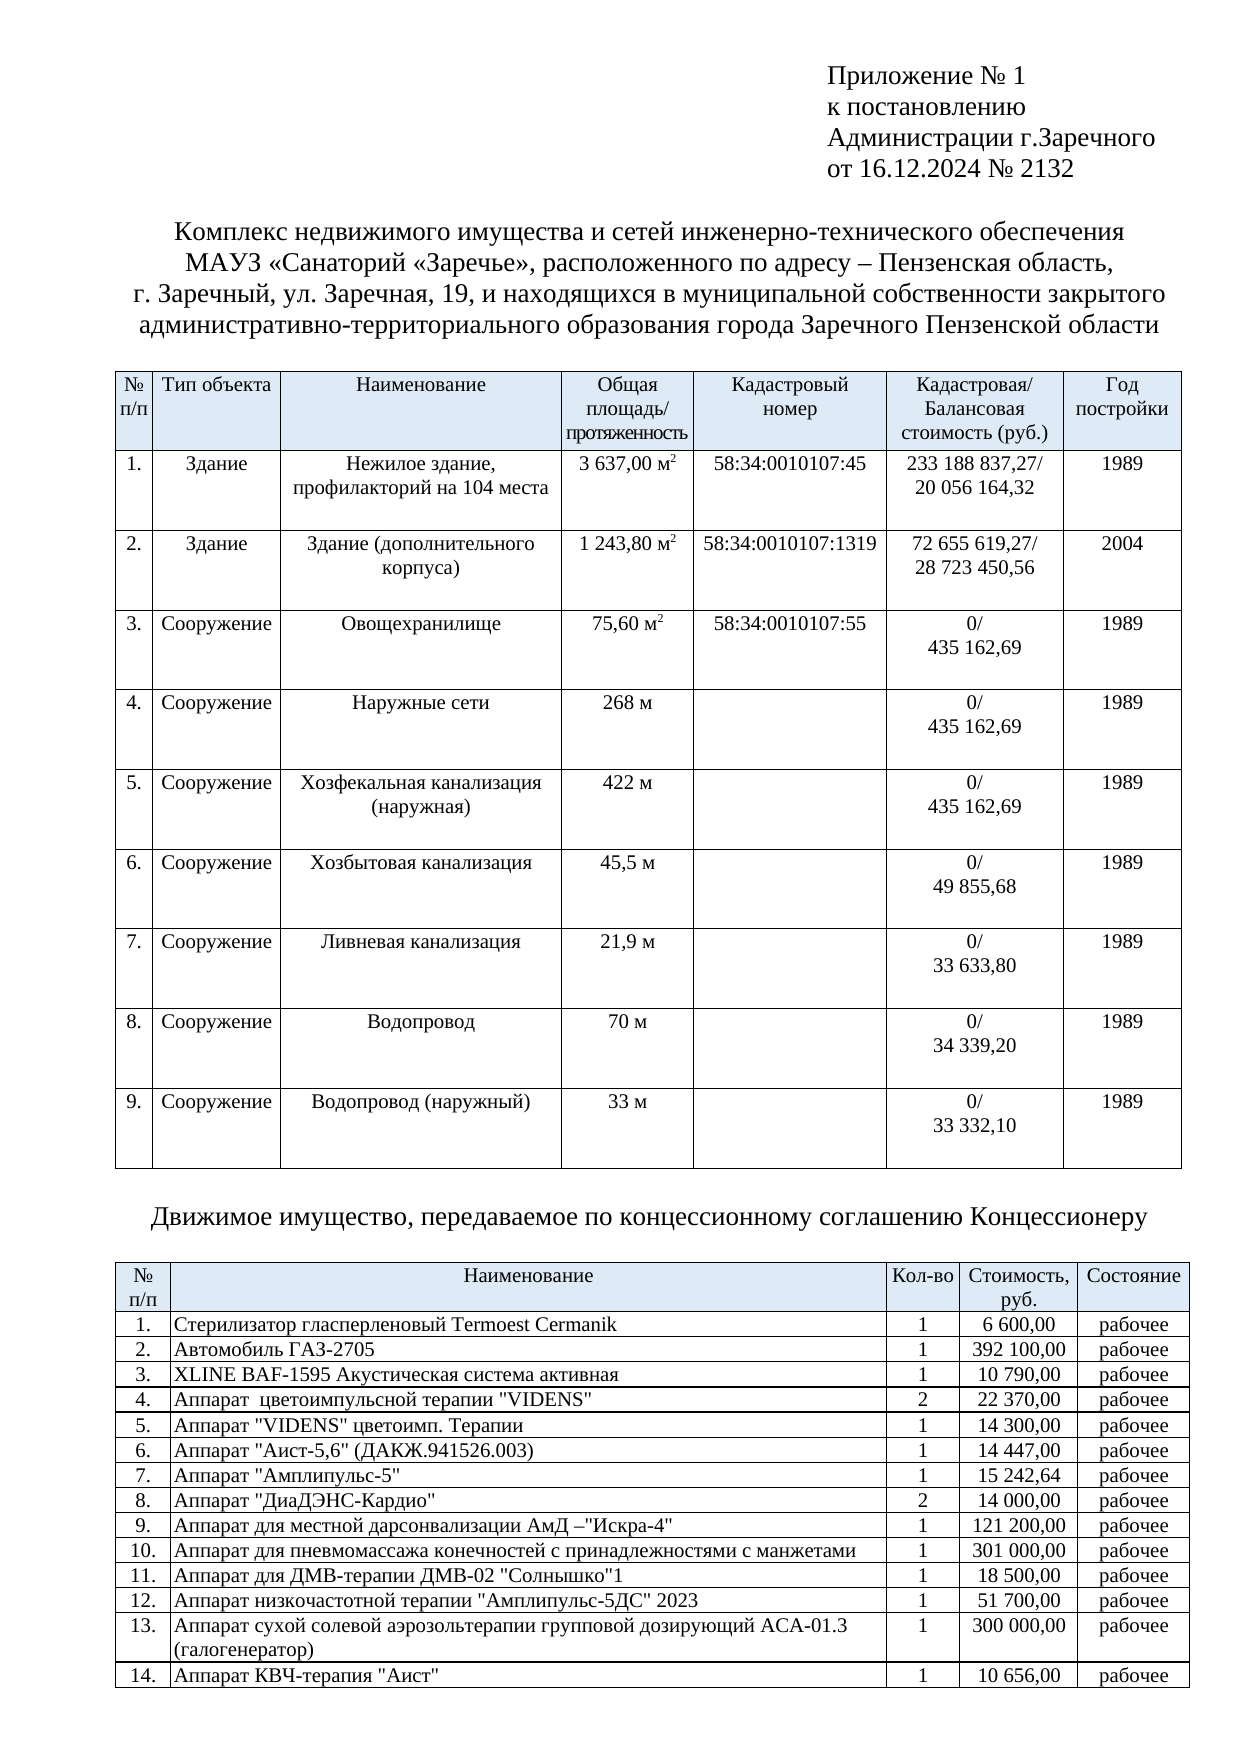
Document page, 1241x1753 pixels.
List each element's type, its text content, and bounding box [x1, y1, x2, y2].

table_cell 4. [116, 690, 152, 769]
table_cell 21,9 м [562, 929, 693, 1008]
table_cell 1 [887, 1463, 959, 1487]
table_cell 5. [116, 1413, 170, 1437]
table_cell 1 [887, 1337, 959, 1361]
table_cell 2004 [1064, 531, 1181, 609]
table_cell Аппарат "ДиаДЭНС-Кардио" [171, 1488, 886, 1512]
table_cell 1 [887, 1513, 959, 1537]
table_cell 1 [887, 1588, 959, 1612]
table_cell Аппарат КВЧ-терапия "Аист" [171, 1663, 886, 1687]
table_cell 422 м [562, 770, 693, 849]
table_cell Хозфекальная канализация (наружная) [281, 770, 561, 849]
table_cell 0/ 33 332,10 [887, 1089, 1063, 1167]
table_cell 1 [887, 1362, 959, 1386]
table_cell 300 000,00 [960, 1613, 1077, 1661]
text Движимое имущество, передаваемое по концессионному соглашению Концессионеру [118, 1199, 1181, 1231]
table_cell рабочее [1078, 1312, 1189, 1336]
table_cell 0/ 435 162,69 [887, 690, 1063, 769]
table_cell XLINE BAF-1595 Акустическая система активная [171, 1362, 886, 1386]
table_cell 10 790,00 [960, 1362, 1077, 1386]
table_cell Аппарат низкочастотной терапии "Амплипульс-5ДС" 2023 [171, 1588, 886, 1612]
table_cell 1 [887, 1663, 959, 1687]
table_cell 2. [116, 531, 152, 609]
table_cell рабочее [1078, 1388, 1189, 1411]
text Комплекс недвижимого имущества и сетей инженерно-технического обеспечения МАУЗ «Санаторий «Заречье», расположенного по адресу – Пензенская область, г. Заречный, ул. Заречная, 19, и находящихся в муниципальной собственности закрытого административно-территориального образования города Заречного Пензенской области [118, 215, 1181, 339]
table_cell 0/ 34 339,20 [887, 1009, 1063, 1088]
table_cell 8. [116, 1488, 170, 1512]
table_cell [694, 1089, 886, 1167]
table_header Общая площадь/ протяженность [562, 372, 693, 450]
table_cell 1989 [1064, 929, 1181, 1008]
table_cell 1989 [1064, 611, 1181, 689]
table_cell 0/ 435 162,69 [887, 770, 1063, 849]
table_cell 58:34:0010107:55 [694, 611, 886, 689]
table_cell 1 243,80 м2 [562, 531, 693, 609]
table_cell 3. [116, 611, 152, 689]
text от 16.12.2024 № 2132 [827, 152, 1181, 184]
table_header № п/п [116, 372, 152, 450]
table_cell 4. [116, 1388, 170, 1411]
table_header Кадастровая/ Балансовая стоимость (руб.) [887, 372, 1063, 450]
table_cell Сооружение [153, 770, 280, 849]
table_cell рабочее [1078, 1488, 1189, 1512]
table_cell рабочее [1078, 1613, 1189, 1661]
table_cell 301 000,00 [960, 1538, 1077, 1562]
table_cell 1989 [1064, 1089, 1181, 1167]
table_header Кадастровый номер [694, 372, 886, 450]
table_cell Водопровод (наружный) [281, 1089, 561, 1167]
table_cell 8. [116, 1009, 152, 1088]
table_cell Здание [153, 451, 280, 530]
table_header Кол-во [887, 1263, 959, 1311]
table_cell 1 [887, 1438, 959, 1462]
table_cell Аппарат для местной дарсонвализации АмД –"Искра-4" [171, 1513, 886, 1537]
table_cell 1 [887, 1563, 959, 1587]
table_cell Аппарат цветоимпульсной терапии "VIDENS" [171, 1388, 886, 1411]
table_cell 14 300,00 [960, 1413, 1077, 1437]
table_cell Сооружение [153, 1009, 280, 1088]
table_header Состояние [1078, 1263, 1189, 1311]
table_cell рабочее [1078, 1588, 1189, 1612]
table_header Наименование [171, 1263, 886, 1311]
table_cell 9. [116, 1089, 152, 1167]
table_cell 1 [887, 1312, 959, 1336]
table_cell Овощехранилище [281, 611, 561, 689]
table_cell 1 [887, 1613, 959, 1661]
table_cell 268 м [562, 690, 693, 769]
table_cell [694, 770, 886, 849]
table_cell 6 600,00 [960, 1312, 1077, 1336]
table_header Стоимость, руб. [960, 1263, 1077, 1311]
table_cell Сооружение [153, 929, 280, 1008]
table_cell Аппарат "Аист-5,6" (ДАКЖ.941526.003) [171, 1438, 886, 1462]
table_cell 1989 [1064, 770, 1181, 849]
table_cell 2 [887, 1488, 959, 1512]
table_cell Аппарат "Амплипульс-5" [171, 1463, 886, 1487]
text к постановлению Администрации г.Заречного [827, 90, 1181, 152]
table_cell рабочее [1078, 1563, 1189, 1587]
table_cell 13. [116, 1613, 170, 1661]
table_cell [694, 850, 886, 928]
table_cell рабочее [1078, 1513, 1189, 1537]
table_cell Здание [153, 531, 280, 609]
table_cell 14 000,00 [960, 1488, 1077, 1512]
table_cell 11. [116, 1563, 170, 1587]
table_cell 3. [116, 1362, 170, 1386]
table_cell Cтерилизатор гласперленовый Termoest Cermanik [171, 1312, 886, 1336]
table_cell [694, 1009, 886, 1088]
table_cell 1989 [1064, 1009, 1181, 1088]
table_cell 1. [116, 1312, 170, 1336]
table_cell Водопровод [281, 1009, 561, 1088]
table_cell 14. [116, 1663, 170, 1687]
table_cell Ливневая канализация [281, 929, 561, 1008]
table_cell [694, 929, 886, 1008]
table_cell рабочее [1078, 1413, 1189, 1437]
table_header Год постройки [1064, 372, 1181, 450]
text Приложение № 1 [827, 59, 1181, 90]
table_cell Сооружение [153, 690, 280, 769]
table_cell 2 [887, 1388, 959, 1411]
table_cell 233 188 837,27/ 20 056 164,32 [887, 451, 1063, 530]
table_cell 45,5 м [562, 850, 693, 928]
table_cell 5. [116, 770, 152, 849]
table_cell 1989 [1064, 690, 1181, 769]
table_header № п/п [116, 1263, 170, 1311]
table_cell 51 700,00 [960, 1588, 1077, 1612]
table_cell 6. [116, 850, 152, 928]
table_cell Аппарат "VIDENS" цветоимп. Терапии [171, 1413, 886, 1437]
table_cell 18 500,00 [960, 1563, 1077, 1587]
table_cell 75,60 м2 [562, 611, 693, 689]
table_cell Аппарат для пневмомассажа конечностей с принадлежностями с манжетами [171, 1538, 886, 1562]
table_cell рабочее [1078, 1362, 1189, 1386]
table_cell 15 242,64 [960, 1463, 1077, 1487]
table_cell 7. [116, 1463, 170, 1487]
table_cell 9. [116, 1513, 170, 1537]
table_cell 392 100,00 [960, 1337, 1077, 1361]
table_cell Сооружение [153, 611, 280, 689]
table_cell 6. [116, 1438, 170, 1462]
table_cell 58:34:0010107:45 [694, 451, 886, 530]
table_cell 2. [116, 1337, 170, 1361]
table_cell Автомобиль ГАЗ-2705 [171, 1337, 886, 1361]
table_cell 1989 [1064, 451, 1181, 530]
table_cell рабочее [1078, 1538, 1189, 1562]
table_cell рабочее [1078, 1463, 1189, 1487]
table_cell Сооружение [153, 850, 280, 928]
table_cell 70 м [562, 1009, 693, 1088]
table_cell Аппарат для ДМВ-терапии ДМВ-02 "Солнышко"1 [171, 1563, 886, 1587]
table_cell 14 447,00 [960, 1438, 1077, 1462]
table_header Тип объекта [153, 372, 280, 450]
table_cell 7. [116, 929, 152, 1008]
table_cell Нежилое здание, профилакторий на 104 места [281, 451, 561, 530]
table_cell 1 [887, 1413, 959, 1437]
table_cell 10 656,00 [960, 1663, 1077, 1687]
table_cell Аппарат сухой солевой аэрозольтерапии групповой дозирующий АСА-01.3 (галогенератор) [171, 1613, 886, 1661]
table_cell 33 м [562, 1089, 693, 1167]
table_cell 0/ 49 855,68 [887, 850, 1063, 928]
table_cell Наружные сети [281, 690, 561, 769]
table_cell [694, 690, 886, 769]
table_cell Хозбытовая канализация [281, 850, 561, 928]
table_cell 1. [116, 451, 152, 530]
table_cell 0/ 435 162,69 [887, 611, 1063, 689]
table_cell 121 200,00 [960, 1513, 1077, 1537]
table_cell 58:34:0010107:1319 [694, 531, 886, 609]
table_cell 1989 [1064, 850, 1181, 928]
table_cell 72 655 619,27/ 28 723 450,56 [887, 531, 1063, 609]
table_cell 0/ 33 633,80 [887, 929, 1063, 1008]
table_cell 12. [116, 1588, 170, 1612]
table_cell Сооружение [153, 1089, 280, 1167]
table_cell 1 [887, 1538, 959, 1562]
table_cell рабочее [1078, 1337, 1189, 1361]
table_cell 10. [116, 1538, 170, 1562]
table_cell Здание (дополнительного корпуса) [281, 531, 561, 609]
table_cell 22 370,00 [960, 1388, 1077, 1411]
table_cell 3 637,00 м2 [562, 451, 693, 530]
table_cell рабочее [1078, 1438, 1189, 1462]
table_header Наименование [281, 372, 561, 450]
table_cell рабочее [1078, 1663, 1189, 1687]
